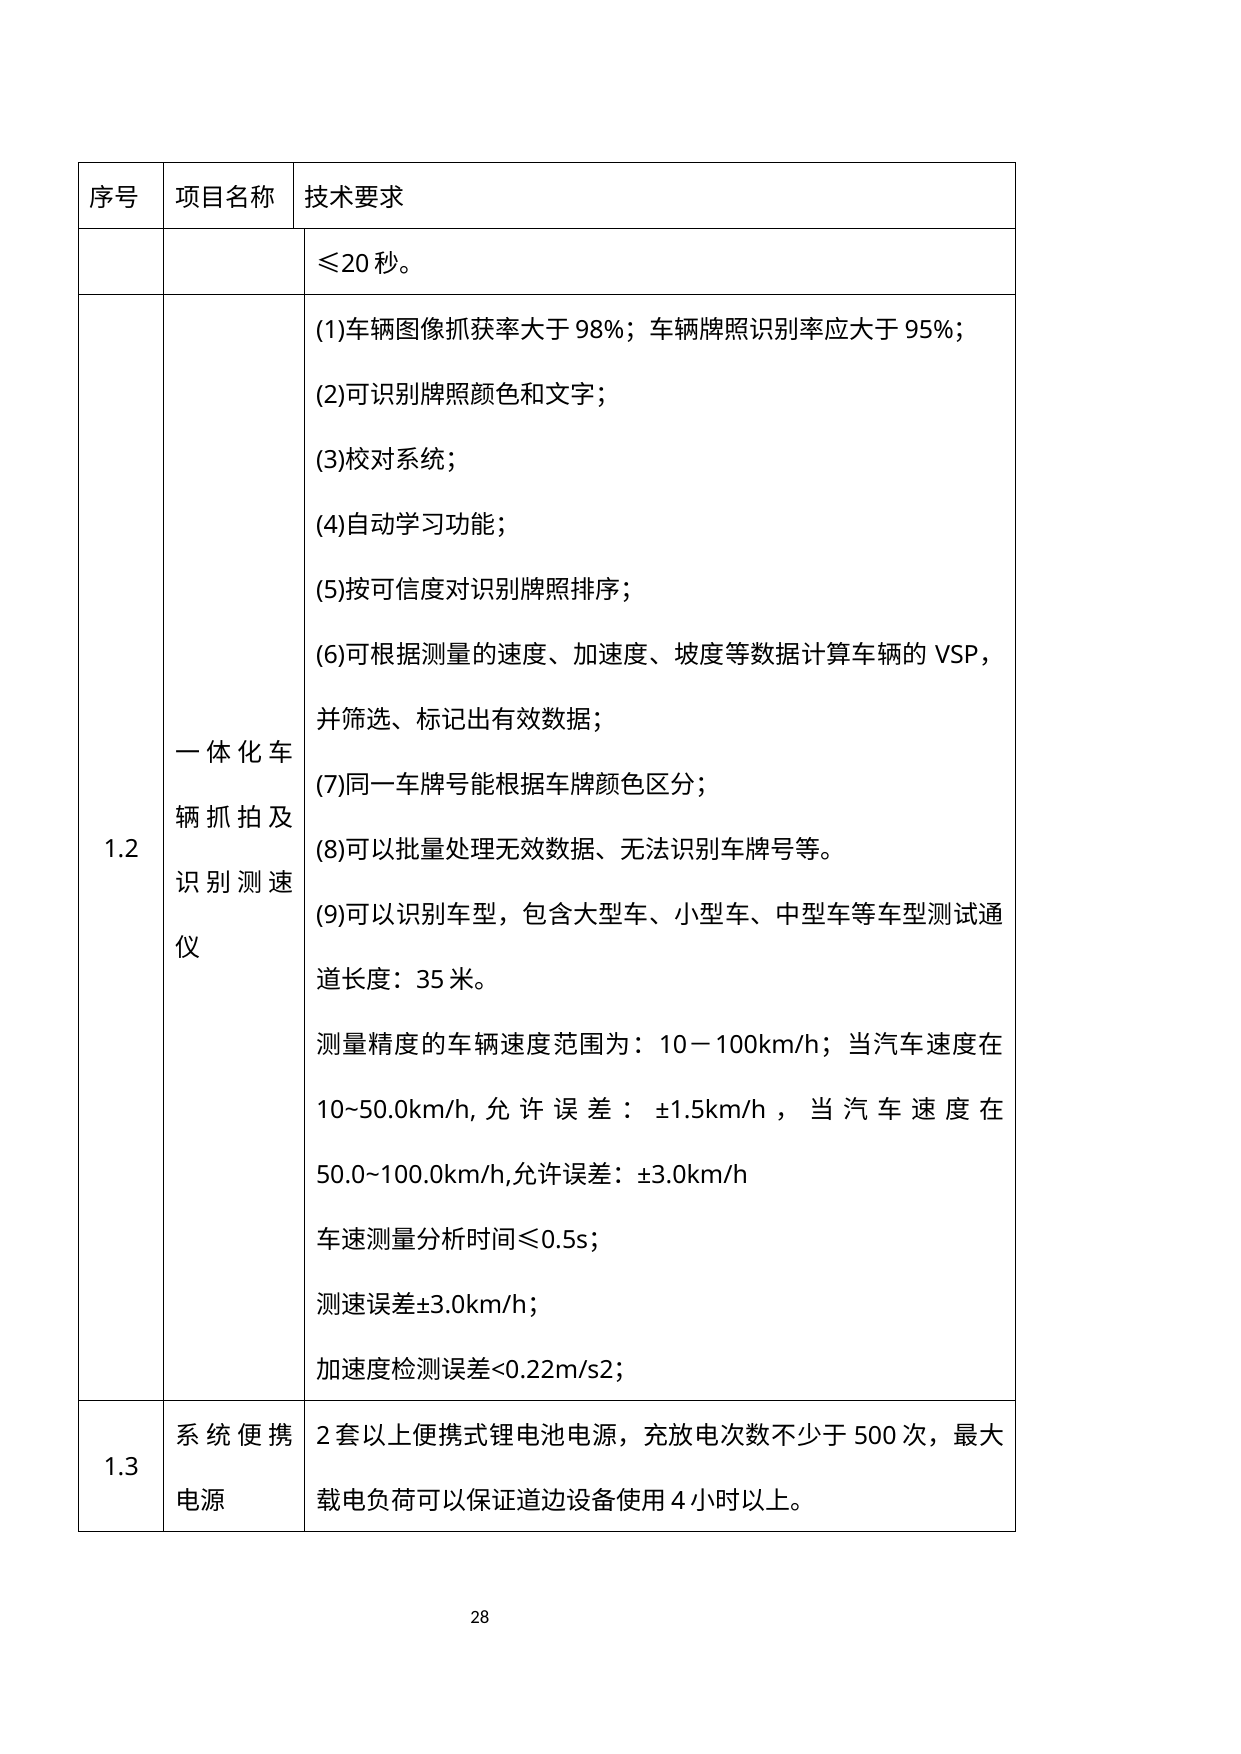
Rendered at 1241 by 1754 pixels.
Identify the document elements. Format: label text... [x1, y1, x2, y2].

table_cell 一体化车辆抓拍及识别测速仪 [164, 295, 304, 1400]
table_cell 1.3 [79, 1401, 163, 1531]
table_cell 1.2 [79, 295, 163, 1400]
table_header 技术要求 [294, 163, 1015, 228]
table_header 序号 [79, 163, 163, 228]
table_cell (1)车辆图像抓获率大于98%；车辆牌照识别率应大于95%； (2)可识别牌照颜色和文字； (3)校对系统； (4)自动学习功能； (5)按可信度对识别牌照排序； (6)可根据测量的速度、加速度、坡度等数据计算车辆的VSP，并筛选、标记出有效数据； (7)同一车牌号能根据车牌颜色区分； (8)可以批量处理无效数据、无法识别车牌号等。 (9)可以识别车型，包含大型车、小型车、中型车等车型测试通道长度：35米。 测量精度的车辆速度范围为：10－100km/h；当汽车速度在10~50.0km/h,允许误差：±1.5km/h，当汽车速度在50.0~100.0km/h,允许误差：±3.0km/h 车速测量分析时间≤0.5s； 测速误差±3.0km/h； 加速度检测误差<0.22m/s2； [305, 295, 1015, 1400]
table_header 项目名称 [164, 163, 293, 228]
table_cell 2套以上便携式锂电池电源，充放电次数不少于500次，最大载电负荷可以保证道边设备使用4小时以上。 [305, 1401, 1015, 1531]
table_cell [305, 229, 1015, 294]
table_cell 系统便携电源 [164, 1401, 304, 1531]
